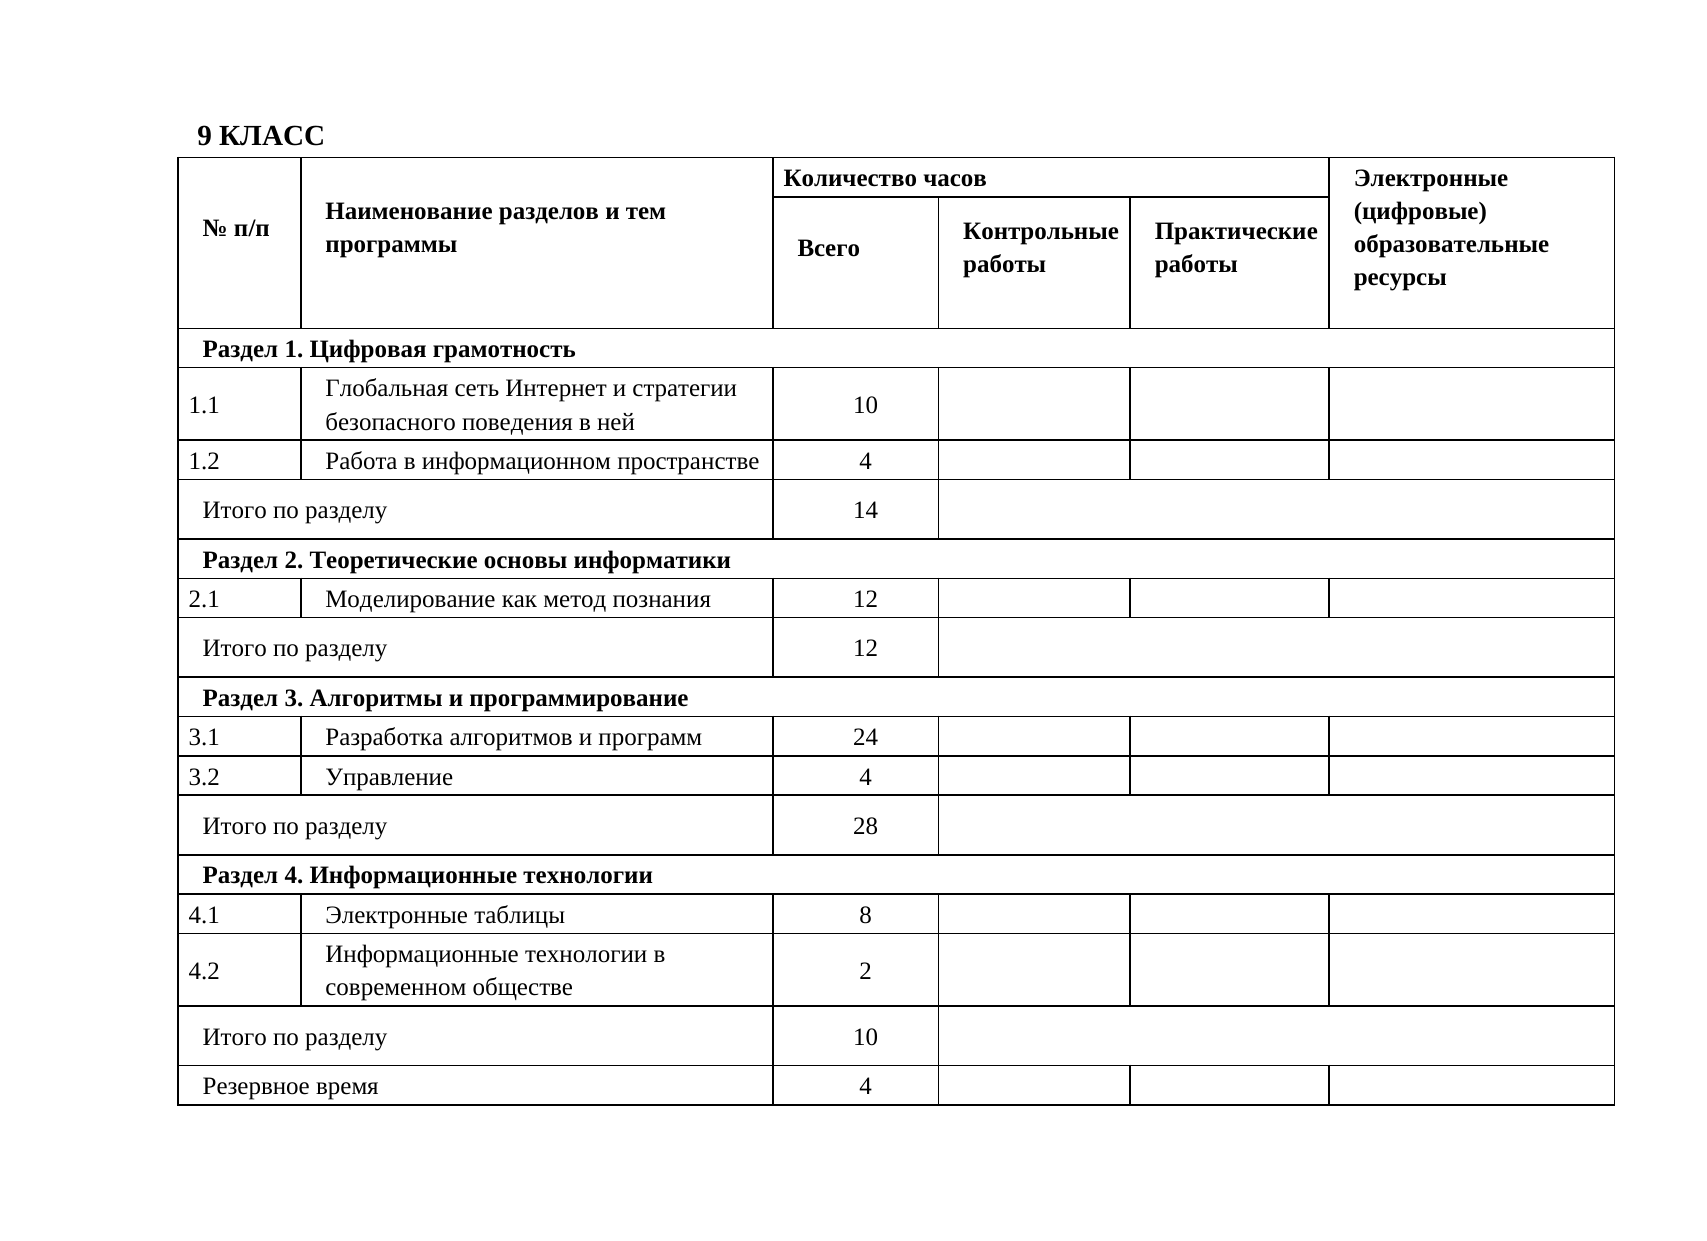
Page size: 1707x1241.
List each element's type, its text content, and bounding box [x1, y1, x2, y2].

table_cell 2 [774, 934, 938, 1005]
table_cell 12 [774, 579, 938, 617]
table_cell [939, 441, 1129, 478]
table_cell [939, 717, 1129, 755]
table_cell 10 [774, 368, 938, 439]
table_cell Итого по разделу [179, 796, 772, 854]
table_header Количество часов [774, 158, 1328, 196]
table_cell Работа в информационном пространстве [302, 441, 772, 478]
table_cell [939, 796, 1614, 854]
table_cell Контрольные работы [939, 198, 1129, 327]
table_cell 4 [774, 757, 938, 794]
table_cell Глобальная сеть Интернет и стратегии безопасного поведения в ней [302, 368, 772, 439]
table_cell [1131, 441, 1328, 478]
table_cell [1330, 757, 1614, 794]
table_cell [1131, 757, 1328, 794]
table_cell Моделирование как метод познания [302, 579, 772, 617]
table_cell Итого по разделу [179, 618, 772, 676]
table_cell [1131, 895, 1328, 933]
table_cell [1330, 579, 1614, 617]
table_cell [939, 618, 1614, 676]
table_cell [1330, 717, 1614, 755]
table_cell [939, 934, 1129, 1005]
table_cell 28 [774, 796, 938, 854]
text 9 КЛАСС [190, 118, 1618, 152]
table_cell [939, 480, 1614, 538]
table_cell 10 [774, 1007, 938, 1064]
table_cell [1131, 717, 1328, 755]
table_header № п/п [179, 158, 300, 327]
table_cell 1.2 [179, 441, 300, 478]
table_cell Итого по разделу [179, 1007, 772, 1064]
table_cell Раздел 1. Цифровая грамотность [179, 329, 1614, 367]
table_cell Электронные таблицы [302, 895, 772, 933]
table_cell 3.1 [179, 717, 300, 755]
table_cell [1330, 441, 1614, 478]
table_cell 8 [774, 895, 938, 933]
table_cell 4.2 [179, 934, 300, 1005]
table_cell Раздел 3. Алгоритмы и программирование [179, 678, 1614, 716]
table_cell [1330, 368, 1614, 439]
table_cell [1131, 368, 1328, 439]
table_cell [939, 579, 1129, 617]
table_cell [939, 895, 1129, 933]
table_cell 3.2 [179, 757, 300, 794]
table_cell [939, 1066, 1129, 1104]
table_cell Итого по разделу [179, 480, 772, 538]
table_cell Разработка алгоритмов и программ [302, 717, 772, 755]
table_cell 4 [774, 441, 938, 478]
table_cell Раздел 2. Теоретические основы информатики [179, 540, 1614, 577]
table_cell Всего [774, 198, 938, 327]
table_cell [1330, 1066, 1614, 1104]
table_cell [1131, 1066, 1328, 1104]
table_cell [1330, 895, 1614, 933]
table_header Электронные (цифровые) образовательные ресурсы [1330, 158, 1614, 327]
table_cell [1131, 579, 1328, 617]
table_header Наименование разделов и тем программы [302, 158, 772, 327]
table_cell 14 [774, 480, 938, 538]
table_cell Раздел 4. Информационные технологии [179, 856, 1614, 893]
table_cell 12 [774, 618, 938, 676]
table_cell 1.1 [179, 368, 300, 439]
table_cell [939, 757, 1129, 794]
table_cell Резервное время [179, 1066, 772, 1104]
table_cell Управление [302, 757, 772, 794]
table_cell [939, 368, 1129, 439]
table_cell 4 [774, 1066, 938, 1104]
table_cell Информационные технологии в современном обществе [302, 934, 772, 1005]
table_cell 4.1 [179, 895, 300, 933]
table_cell [1131, 934, 1328, 1005]
table_cell Практические работы [1131, 198, 1328, 327]
table_cell [939, 1007, 1614, 1064]
table_cell 2.1 [179, 579, 300, 617]
table_cell [1330, 934, 1614, 1005]
table_cell 24 [774, 717, 938, 755]
